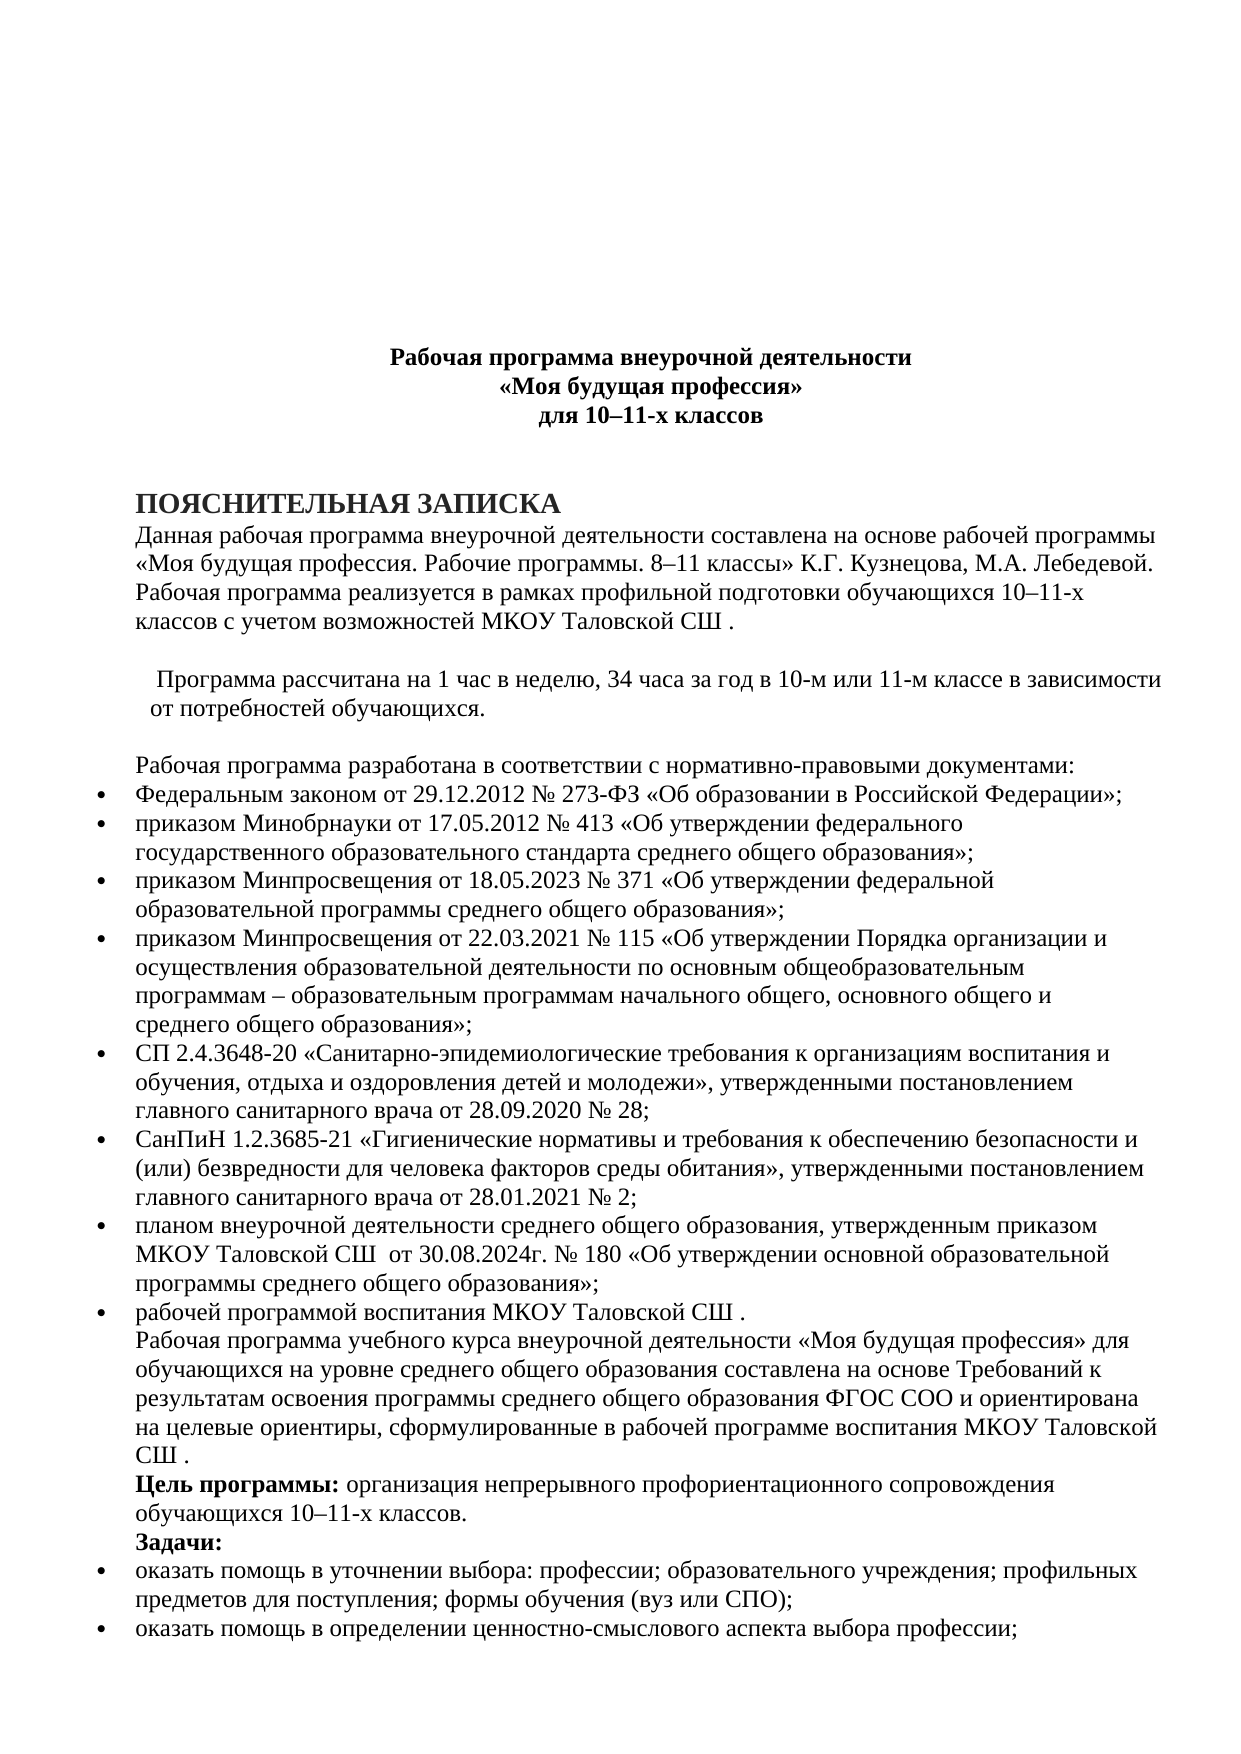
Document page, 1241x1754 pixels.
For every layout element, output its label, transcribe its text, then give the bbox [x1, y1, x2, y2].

text ПОЯСНИТЕЛЬНАЯ ЗАПИСКА [135, 457, 1166, 520]
list приказом Минобрнауки от 17.05.2012 № 413 «Об утверждении федерального государственного образовательного стандарта среднего общего образования»; [98, 808, 1148, 866]
list оказать помощь в уточнении выбора: профессии; образовательного учреждения; профильных предметов для поступления; формы обучения (вуз или СПО); [98, 1556, 1148, 1613]
list приказом Минпросвещения от 22.03.2021 № 115 «Об утверждении Порядка организации и осуществления образовательной деятельности по основным общеобразовательным программам – образовательным программам начального общего, основного общего и среднего общего образования»; [98, 923, 1148, 1038]
text Данная рабочая программа внеурочной деятельности составлена на основе рабочей программы «Моя будущая профессия. Рабочие программы. 8–11 классы» К.Г. Кузнецова, М.А. Лебедевой. [135, 520, 1166, 577]
text Рабочая программа разработана в соответствии с нормативно-правовыми документами: [135, 751, 1166, 779]
list Федеральным законом от 29.12.2012 № 273-ФЗ «Об образовании в Российской Федерации»; [98, 779, 1148, 808]
text Задачи: [135, 1527, 1166, 1556]
text Программа рассчитана на 1 час в неделю, 34 часа за год в 10-м или 11-м классе в зависимости от потребностей обучающихся. [150, 664, 1166, 721]
list приказом Минпросвещения от 18.05.2023 № 371 «Об утверждении федеральной образовательной программы среднего общего образования»; [98, 866, 1148, 923]
text Рабочая программа учебного курса внеурочной деятельности «Моя будущая профессия» для обучающихся на уровне среднего общего образования составлена на основе Требований к результатам освоения программы среднего общего образования ФГОС СОО и ориентирована на целевые ориентиры, сформулированные в рабочей программе воспитания МКОУ Таловской СШ . [135, 1326, 1166, 1469]
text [135, 342, 1166, 428]
text Цель программы: организация непрерывного профориентационного сопровождения обучающихся 10–11-х классов. [135, 1469, 1166, 1527]
list рабочей программой воспитания МКОУ Таловской СШ . [98, 1297, 1148, 1326]
list планом внеурочной деятельности среднего общего образования, утвержденным приказом МКОУ Таловской СШ от 30.08.2024г. № 180 «Об утверждении основной образовательной программы среднего общего образования»; [98, 1211, 1148, 1297]
text Рабочая программа реализуется в рамках профильной подготовки обучающихся 10–11-х классов с учетом возможностей МКОУ Таловской СШ . [135, 577, 1166, 635]
list оказать помощь в определении ценностно-смыслового аспекта выбора профессии; [98, 1613, 1148, 1642]
list СанПиН 1.2.3685-21 «Гигиенические нормативы и требования к обеспечению безопасности и (или) безвредности для человека факторов среды обитания», утвержденными постановлением главного санитарного врача от 28.01.2021 № 2; [98, 1124, 1148, 1211]
list СП 2.4.3648-20 «Санитарно-эпидемиологические требования к организациям воспитания и обучения, отдыха и оздоровления детей и молодежи», утвержденными постановлением главного санитарного врача от 28.09.2020 № 28; [98, 1038, 1148, 1124]
